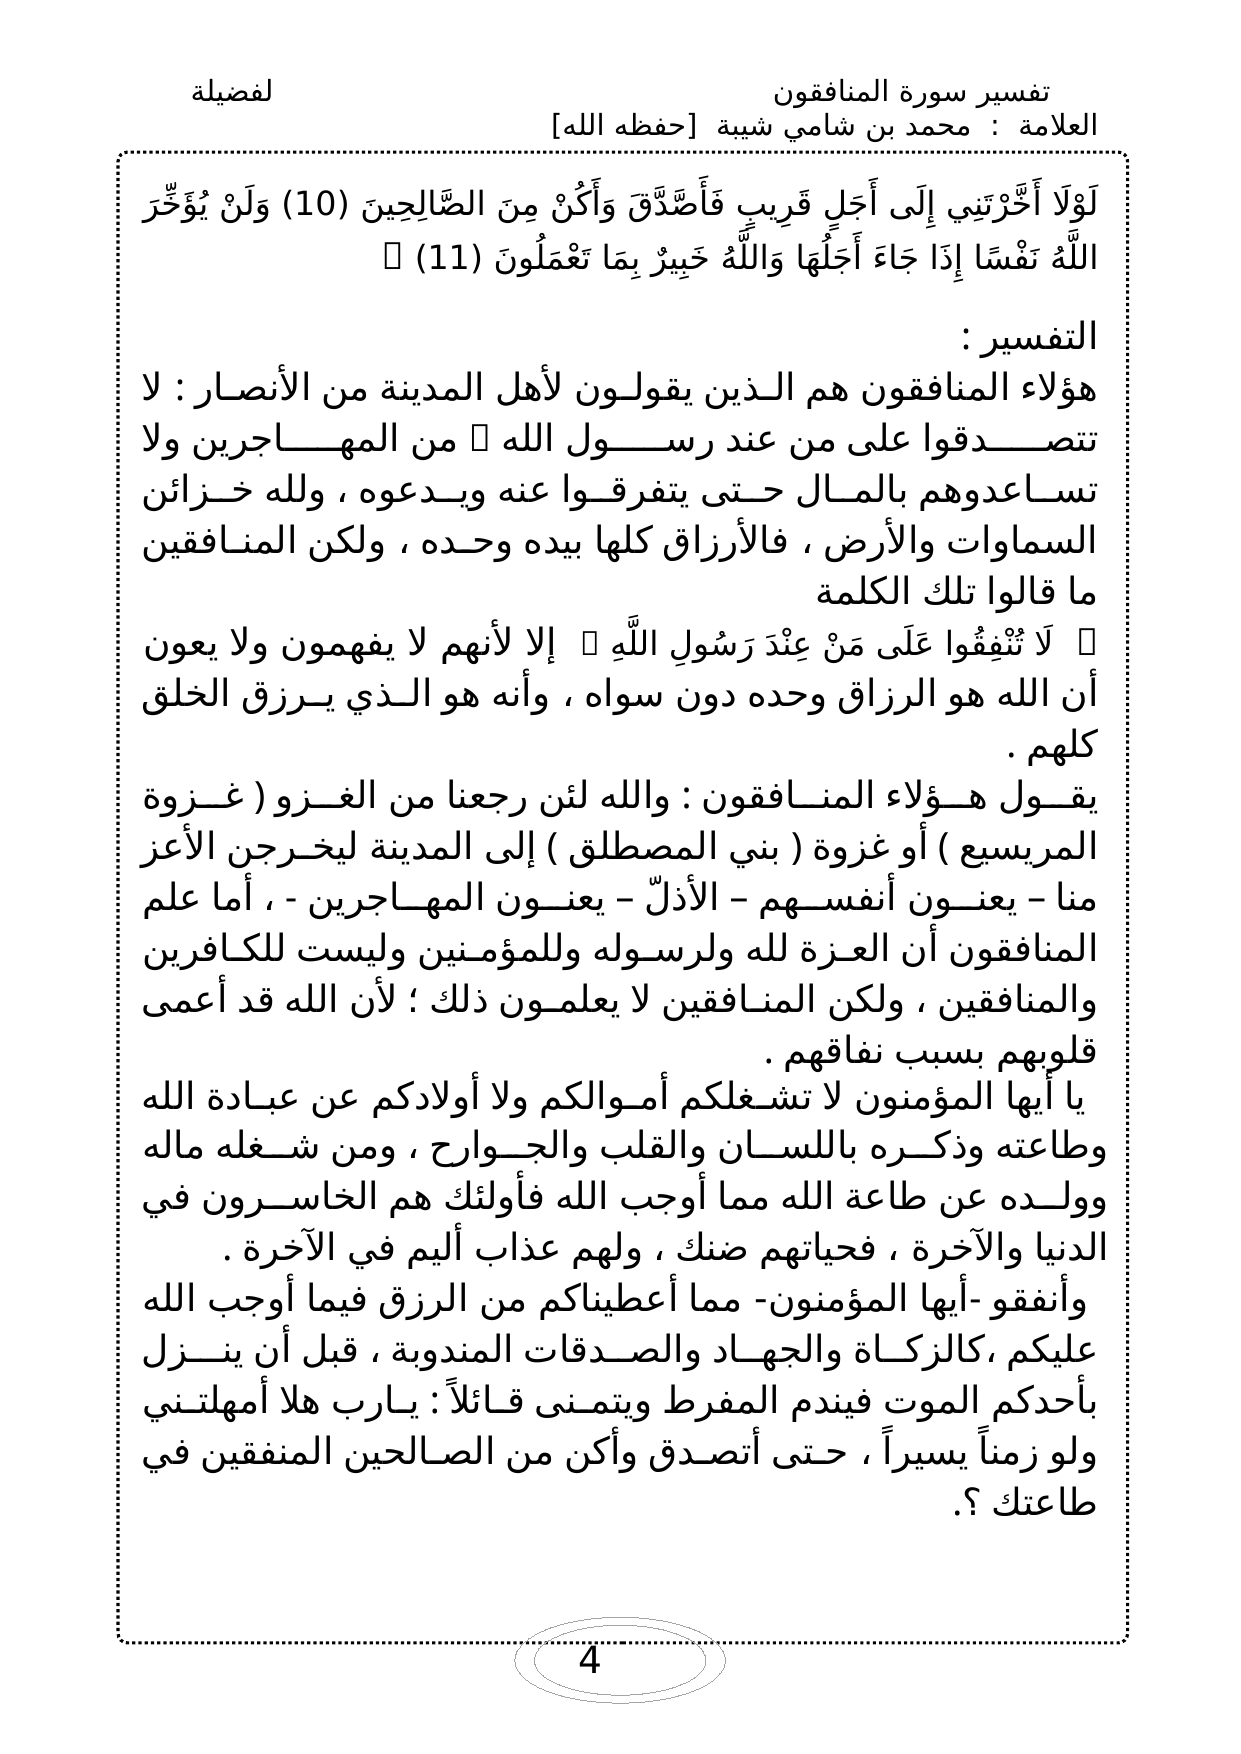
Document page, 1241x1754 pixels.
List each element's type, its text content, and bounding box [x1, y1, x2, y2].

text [142, 185, 1098, 281]
text  لَا تُنْفِقُوا عَلَى مَنْ عِنْدَ رَسُولِ اللَّهِ  إلا لأنهم لا يفهمون ولا يعون أن الله هو الرزاق وحده دون سواه ، وأنه هو الذي يرزق الخلق كلهم . [142, 615, 1098, 768]
text يا أيها المؤمنون لا تشغلكم أموالكم ولا أولادكم عن عبادة الله وطاعته وذكره باللسان والقلب والجوارح ، ومن شغله ماله وولده عن طاعة الله مما أوجب الله فأولئك هم الخاسرون في الدنيا والآخرة ، فحياتهم ضنك ، ولهم عذاب أليم في الآخرة . [142, 1074, 1109, 1271]
text يقول هؤلاء المنافقون : والله لئن رجعنا من الغزو ( غزوة المريسيع ) أو غزوة ( بني المصطلق ) إلى المدينة ليخرجن الأعز منا – يعنون أنفسهم – الأذلّ – يعنون المهاجرين - ، أما علم المنافقون أن العزة لله ولرسوله وللمؤمنين وليست للكافرين والمنافقين ، ولكن المنافقين لا يعلمون ذلك ؛ لأن الله قد أعمى قلوبهم بسبب نفاقهم . [142, 768, 1098, 1074]
text وأنفقو -أيها المؤمنون- مما أعطيناكم من الرزق فيما أوجب الله عليكم ،كالزكاة والجهاد والصدقات المندوبة ، قبل أن ينـزل بأحدكم الموت فيندم المفرط ويتمنى قائلاً : يارب هلا أمهلتني ولو زمناً يسيراً ، حتى أتصدق وأكن من الصالحين المنفقين في طاعتك ؟. [142, 1271, 1098, 1527]
text هؤلاء المنافقون هم الذين يقولون لأهل المدينة من الأنصار : لا تتصدقوا على من عند رسول الله  من المهاجرين ولا تساعدوهم بالمال حتى يتفرقوا عنه ويدعوه ، ولله خزائن السماوات والأرض ، فالأرزاق كلها بيده وحده ، ولكن المنافقين ما قالوا تلك الكلمة [142, 360, 1098, 615]
text التفسير : [142, 309, 1098, 360]
